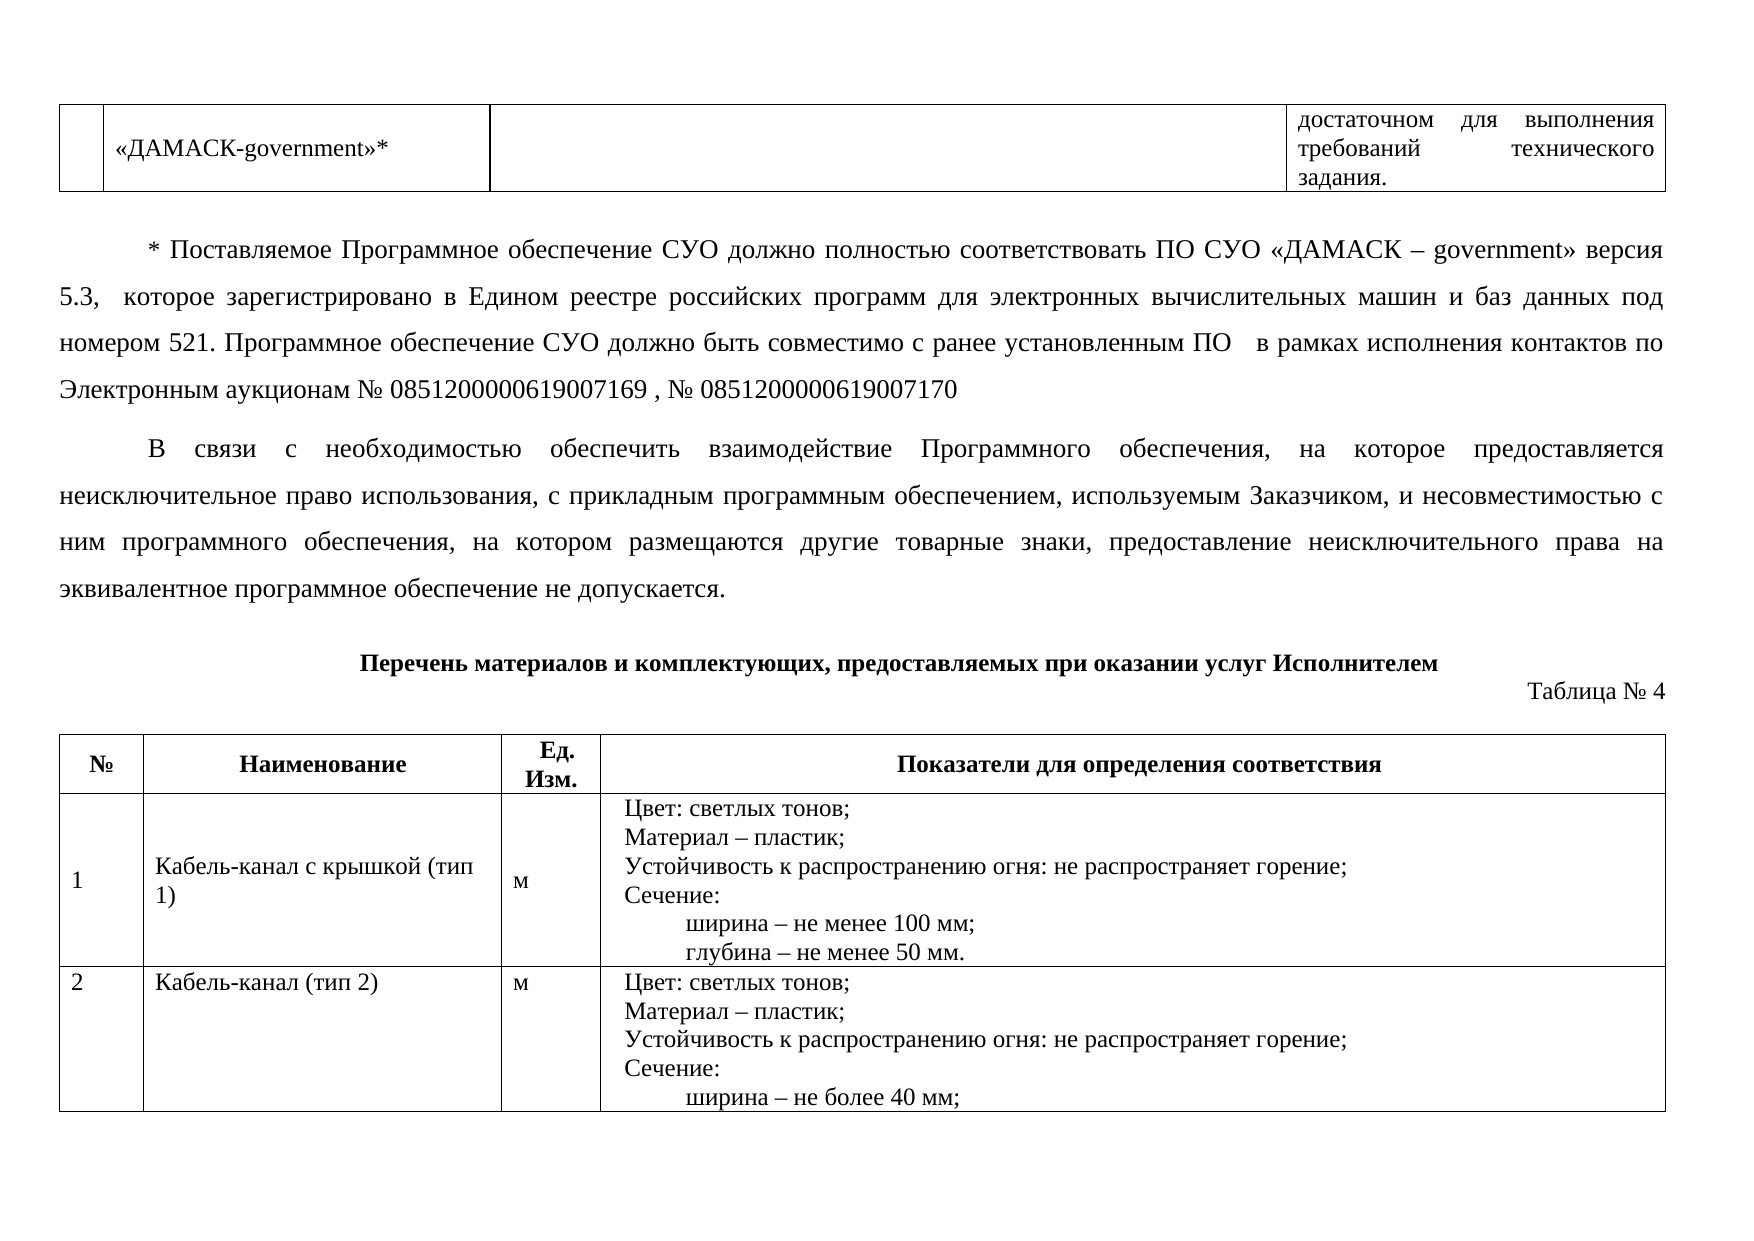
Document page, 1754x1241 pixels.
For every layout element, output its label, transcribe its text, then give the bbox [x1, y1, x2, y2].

table_cell 1 [60, 794, 143, 966]
text В связи с необходимостью обеспечить взаимодействие Программного обеспечения, на которое предоставляется неисключительное право использования, с прикладным программным обеспечением, используемым Заказчиком, и несовместимостью с ним программного обеспечения, на котором размещаются другие товарные знаки, предоставление неисключительного права на эквивалентное программное обеспечение не допускается. [59, 432, 1665, 603]
table_cell Кабель-канал с крышкой (тип 1) [144, 794, 501, 966]
text Таблица № 4 [59, 676, 1665, 705]
table_header Наименование [144, 735, 501, 792]
table_cell м [502, 794, 600, 966]
table_header № [60, 735, 143, 792]
text Перечень материалов и комплектующих, предоставляемых при оказании услуг Исполнителем [59, 648, 1665, 676]
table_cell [601, 967, 1665, 1111]
table_cell [60, 105, 103, 191]
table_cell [104, 105, 489, 191]
text * Поставляемое Программное обеспечение СУО должно полностью соответствовать ПО СУО «ДАМАСК – government» версия 5.3, которое зарегистрировано в Едином реестре российских программ для электронных вычислительных машин и баз данных под номером 521. Программное обеспечение СУО должно быть совместимо с ранее установленным ПО в рамках исполнения контактов по Электронным аукционам № 0851200000619007169 , № 0851200000619007170 [59, 233, 1665, 404]
table_header Показатели для определения соответствия [601, 735, 1665, 792]
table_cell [1287, 105, 1665, 191]
table_cell Цвет: светлых тонов; Материал – пластик; Устойчивость к распространению огня: не распространяет горение; Сечение: ширина – не менее 100 мм; глубина – не менее 50 мм. [601, 794, 1665, 966]
table_cell 2 [60, 967, 143, 1111]
table_header Ед. Изм. [502, 735, 600, 792]
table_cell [491, 105, 1286, 191]
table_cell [144, 967, 501, 1111]
table_cell м [502, 967, 600, 1111]
